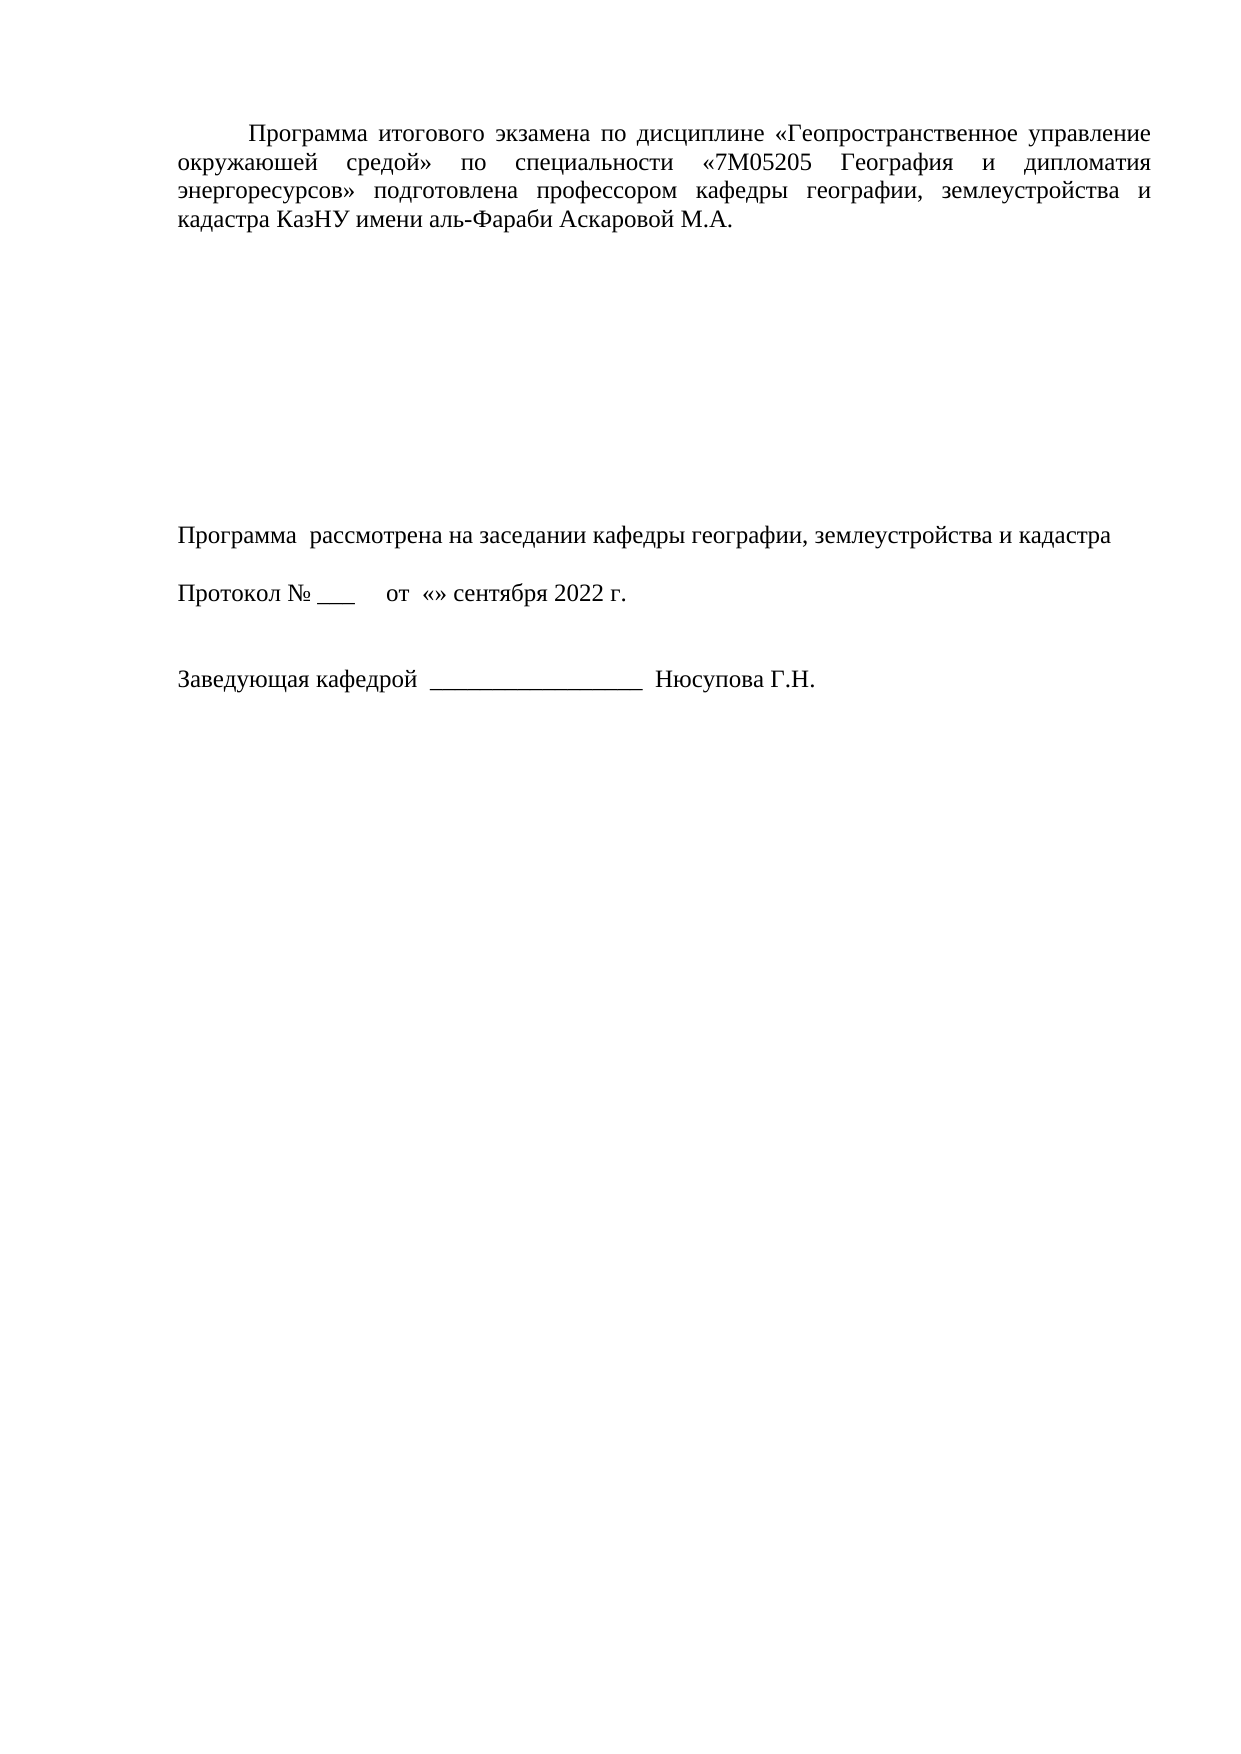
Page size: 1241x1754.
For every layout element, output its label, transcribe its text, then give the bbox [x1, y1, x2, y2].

text Протокол № ___ от «» сентября 2022 г. [177, 578, 1152, 607]
text Программа рассмотрена на заседании кафедры географии, землеустройства и кадастра [177, 521, 1152, 549]
text Программа итогового экзамена по дисциплине «Геопространственное управление окружаюшей средой» по специальности «7М05205 География и дипломатия энергоресурсов» подготовлена профессором кафедры географии, землеустройства и кадастра КазНУ имени аль-Фараби Аскаровой М.А. [177, 118, 1152, 233]
text Заведующая кафедрой _________________ Нюсупова Г.Н. [177, 664, 1152, 693]
